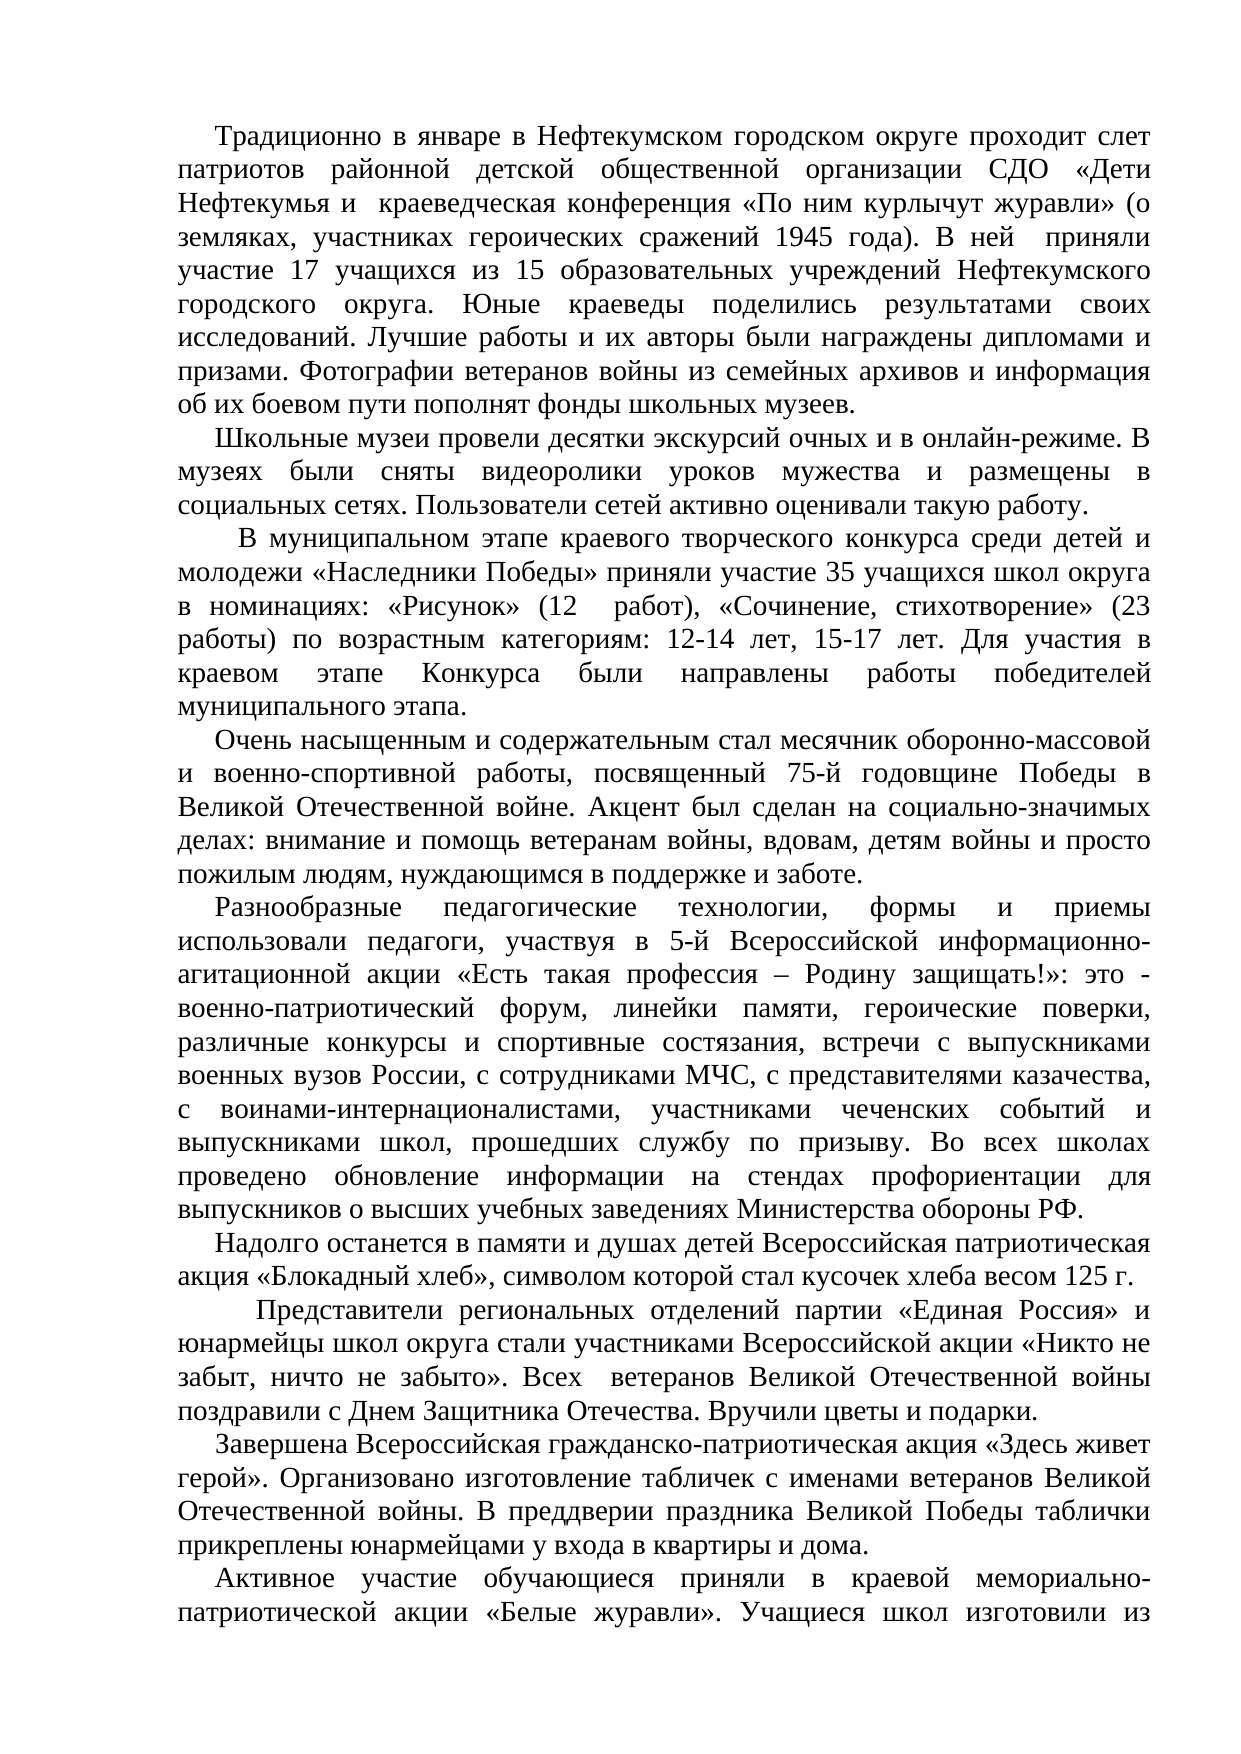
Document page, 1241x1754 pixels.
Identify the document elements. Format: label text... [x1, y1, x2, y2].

text Представители региональных отделений партии «Единая Россия» и юнармейцы школ округа стали участниками Всероссийской акции «Никто не забыт, ничто не забыто». Всех ветеранов Великой Отечественной войны поздравили с Днем Защитника Отечества. Вручили цветы и подарки. [177, 1292, 1152, 1426]
text Разнообразные педагогические технологии, формы и приемы использовали педагоги, участвуя в 5-й Всероссийской информационно-агитационной акции «Есть такая профессия – Родину защищать!»: это -военно-патриотический форум, линейки памяти, героические поверки, различные конкурсы и спортивные состязания, встречи с выпускниками военных вузов России, с сотрудниками МЧС, с представителями казачества, с воинами-интернационалистами, участниками чеченских событий и выпускниками школ, прошедших службу по призыву. Во всех школах проведено обновление информации на стендах профориентации для выпускников о высших учебных заведениях Министерства обороны РФ. [177, 889, 1152, 1225]
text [177, 1560, 1152, 1627]
text Очень насыщенным и содержательным стал месячник оборонно-массовой и военно-спортивной работы, посвященный 75-й годовщине Победы в Великой Отечественной войне. Акцент был сделан на социально-значимых делах: внимание и помощь ветеранам войны, вдовам, детям войны и просто пожилым людям, нуждающимся в поддержке и заботе. [177, 722, 1152, 889]
text Завершена Всероссийская гражданско-патриотическая акция «Здесь живет герой». Организовано изготовление табличек с именами ветеранов Великой Отечественной войны. В преддверии праздника Великой Победы таблички прикреплены юнармейцами у входа в квартиры и дома. [177, 1426, 1152, 1560]
text В муниципальном этапе краевого творческого конкурса среди детей и молодежи «Наследники Победы» приняли участие 35 учащихся школ округа в номинациях: «Рисунок» (12 работ), «Сочинение, стихотворение» (23 работы) по возрастным категориям: 12-14 лет, 15-17 лет. Для участия в краевом этапе Конкурса были направлены работы победителей муниципального этапа. [177, 521, 1152, 722]
text Традиционно в январе в Нефтекумском городском округе проходит слет патриотов районной детской общественной организации СДО «Дети Нефтекумья и краеведческая конференция «По ним курлычут журавли» (о земляках, участниках героических сражений 1945 года). В ней приняли участие 17 учащихся из 15 образовательных учреждений Нефтекумского городского округа. Юные краеведы поделились результатами своих исследований. Лучшие работы и их авторы были награждены дипломами и призами. Фотографии ветеранов войны из семейных архивов и информация об их боевом пути пополнят фонды школьных музеев. [177, 118, 1152, 420]
text Школьные музеи провели десятки экскурсий очных и в онлайн-режиме. В музеях были сняты видеоролики уроков мужества и размещены в социальных сетях. Пользователи сетей активно оценивали такую работу. [177, 420, 1152, 521]
text Надолго останется в памяти и душах детей Всероссийская патриотическая акция «Блокадный хлеб», символом которой стал кусочек хлеба весом 125 г. [177, 1225, 1152, 1292]
